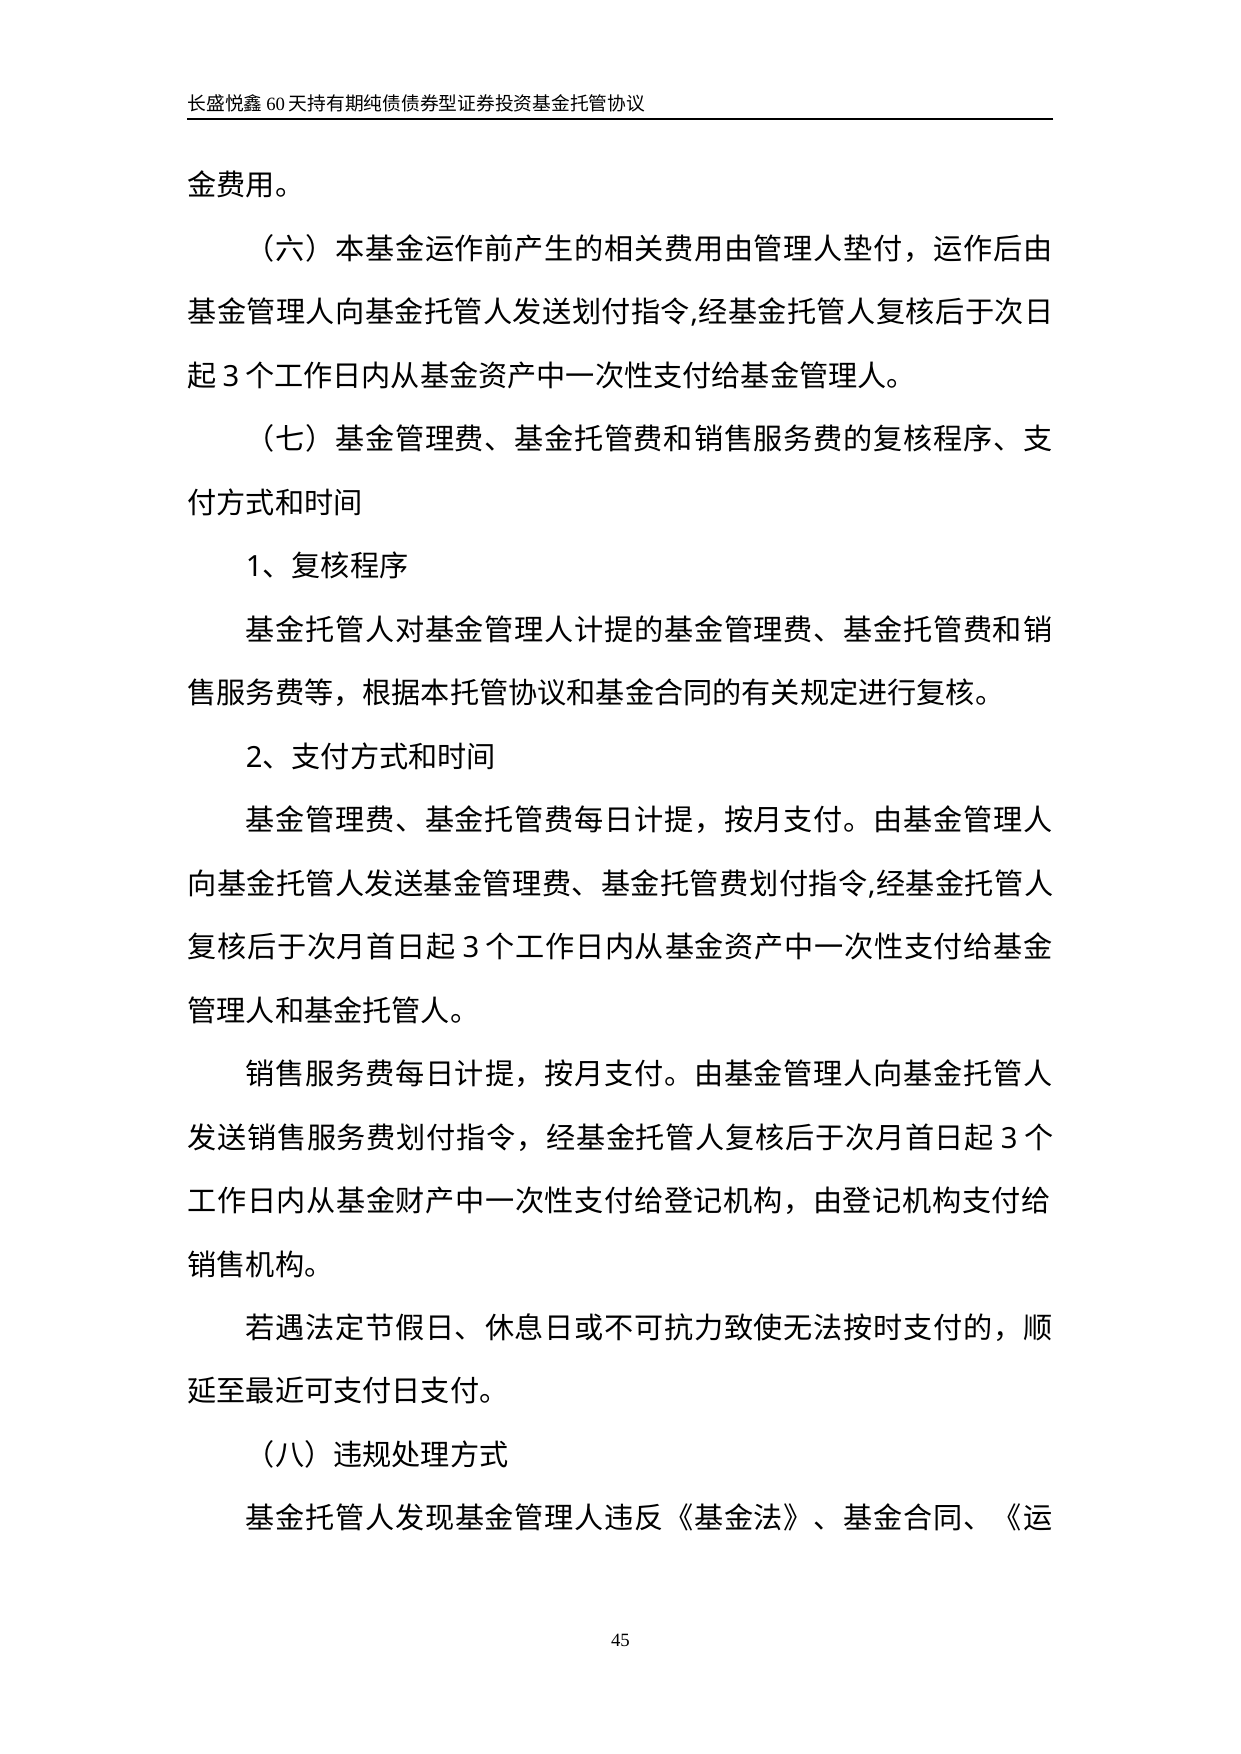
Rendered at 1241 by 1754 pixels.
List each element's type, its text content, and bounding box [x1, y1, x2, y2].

text 销售服务费每日计提，按月支付。由基金管理人向基金托管人发送销售服务费划付指令，经基金托管人复核后于次月首日起3个工作日内从基金财产中一次性支付给登记机构，由登记机构支付给销售机构。 [187, 1051, 1053, 1283]
text 基金管理费、基金托管费每日计提，按月支付。由基金管理人向基金托管人发送基金管理费、基金托管费划付指令,经基金托管人复核后于次月首日起3个工作日内从基金资产中一次性支付给基金管理人和基金托管人。 [187, 797, 1053, 1029]
text 基金托管人对基金管理人计提的基金管理费、基金托管费和销售服务费等，根据本托管协议和基金合同的有关规定进行复核。 [187, 606, 1053, 712]
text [187, 162, 1053, 204]
text 2、支付方式和时间 [187, 733, 1053, 776]
text 1、复核程序 [187, 543, 1053, 585]
text 若遇法定节假日、休息日或不可抗力致使无法按时支付的，顺延至最近可支付日支付。 [187, 1304, 1053, 1410]
text （八）违规处理方式 [187, 1431, 1053, 1474]
text （六）本基金运作前产生的相关费用由管理人垫付，运作后由基金管理人向基金托管人发送划付指令,经基金托管人复核后于次日起3个工作日内从基金资产中一次性支付给基金管理人。 [187, 225, 1053, 395]
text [187, 1495, 1053, 1537]
text （七）基金管理费、基金托管费和销售服务费的复核程序、支付方式和时间 [187, 416, 1053, 522]
